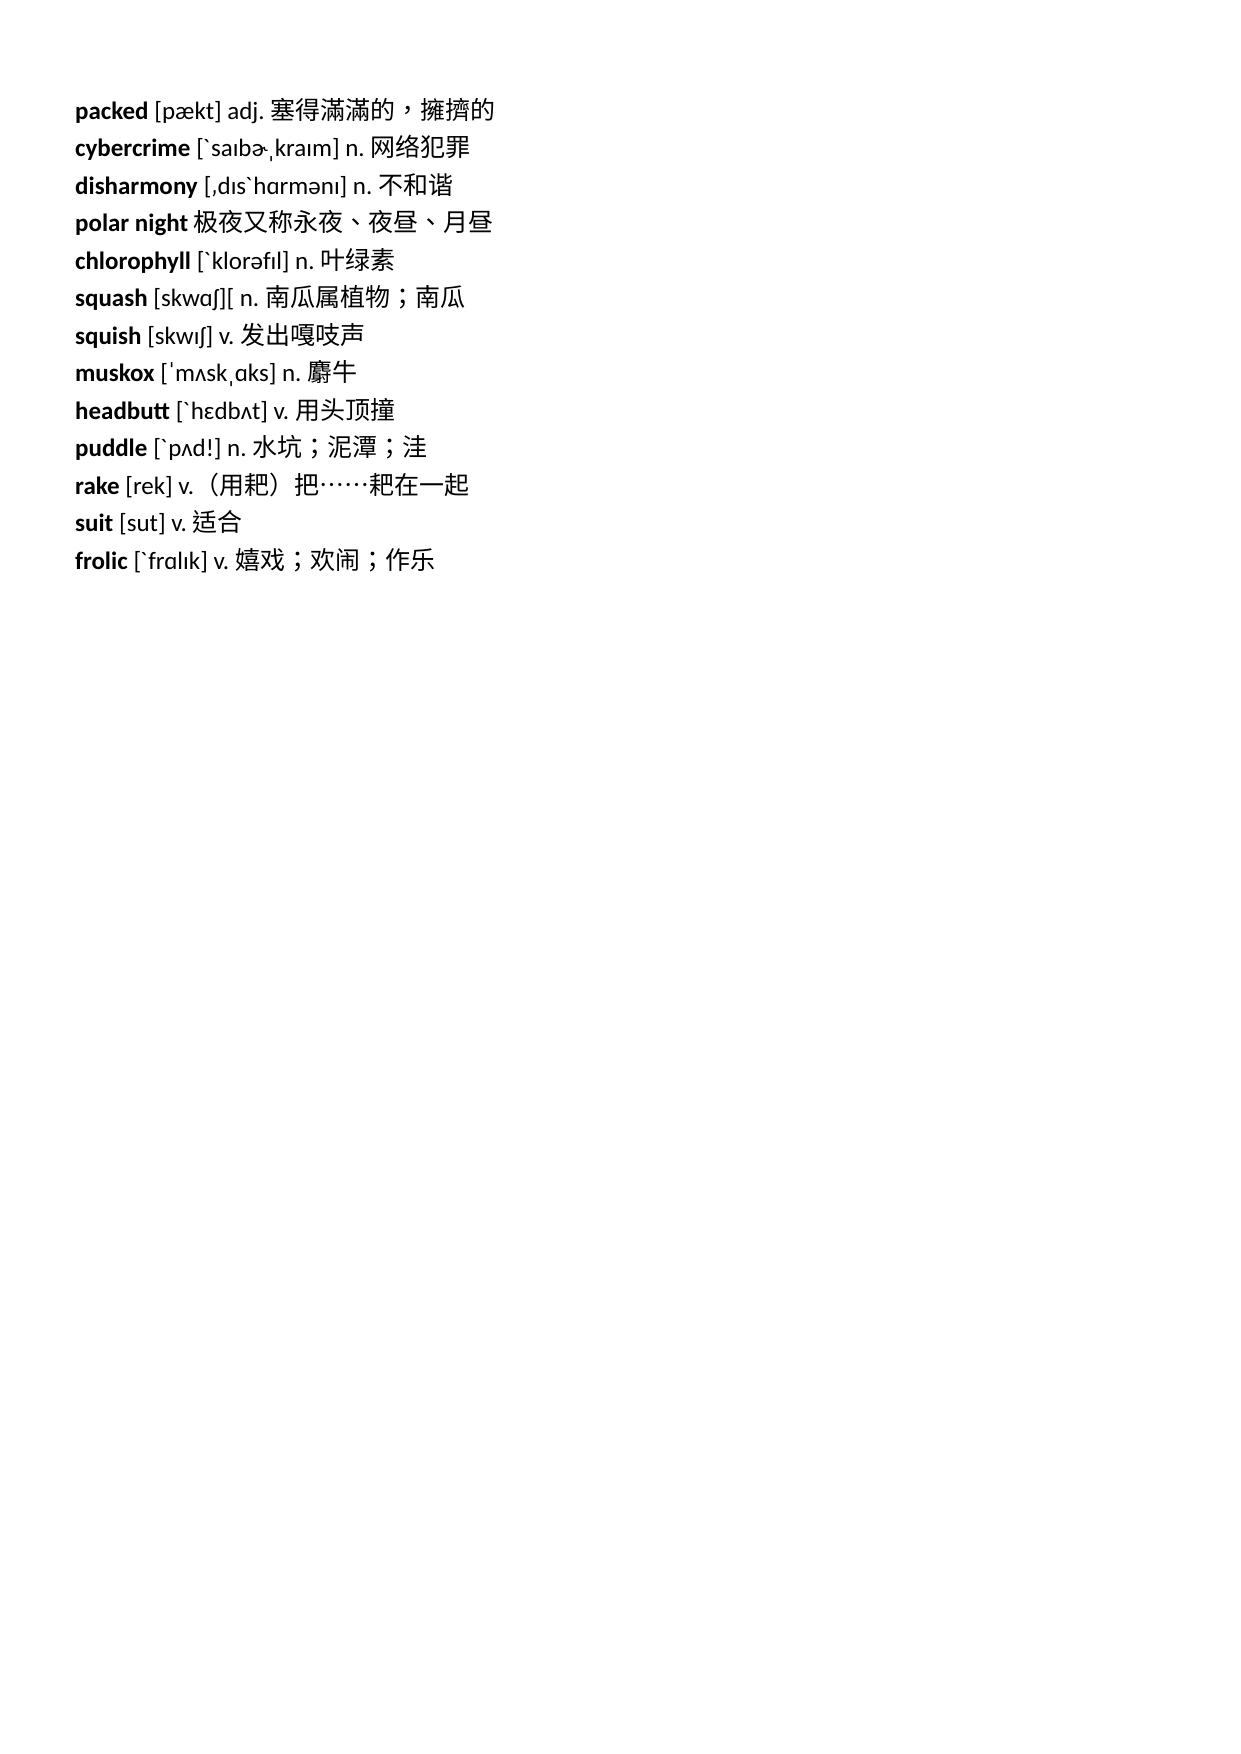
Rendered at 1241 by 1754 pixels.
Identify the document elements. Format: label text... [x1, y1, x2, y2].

text rake [rek] v.（用耙）把……耙在一起 [75, 464, 1165, 502]
text cybercrime [ˋsaɪbɚˌkraɪm] n. 网络犯罪 [75, 127, 1165, 164]
text suit [sut] v. 适合 [75, 502, 1165, 539]
text muskox [ˈmʌskˌɑks] n. 麝牛 [75, 352, 1165, 389]
text chlorophyll [ˋklorəfɪl] n. 叶绿素 [75, 239, 1165, 277]
text headbutt [ˋhɛdbʌt] v. 用头顶撞 [75, 389, 1165, 427]
text squash [skwɑʃ][ n. 南瓜属植物；南瓜 [75, 277, 1165, 314]
text puddle [ˋpʌd!] n. 水坑；泥潭；洼 [75, 427, 1165, 464]
text squish [skwɪʃ] v. 发出嘎吱声 [75, 314, 1165, 352]
text packed [pækt] adj. 塞得滿滿的，擁擠的 [75, 89, 1165, 127]
text disharmony [͵dɪsˋhɑrmənɪ] n. 不和谐 [75, 164, 1165, 202]
text polar night极夜又称永夜、夜昼、月昼 [75, 202, 1165, 239]
text frolic [ˋfrɑlɪk] v. 嬉戏；欢闹；作乐 [75, 539, 1165, 577]
